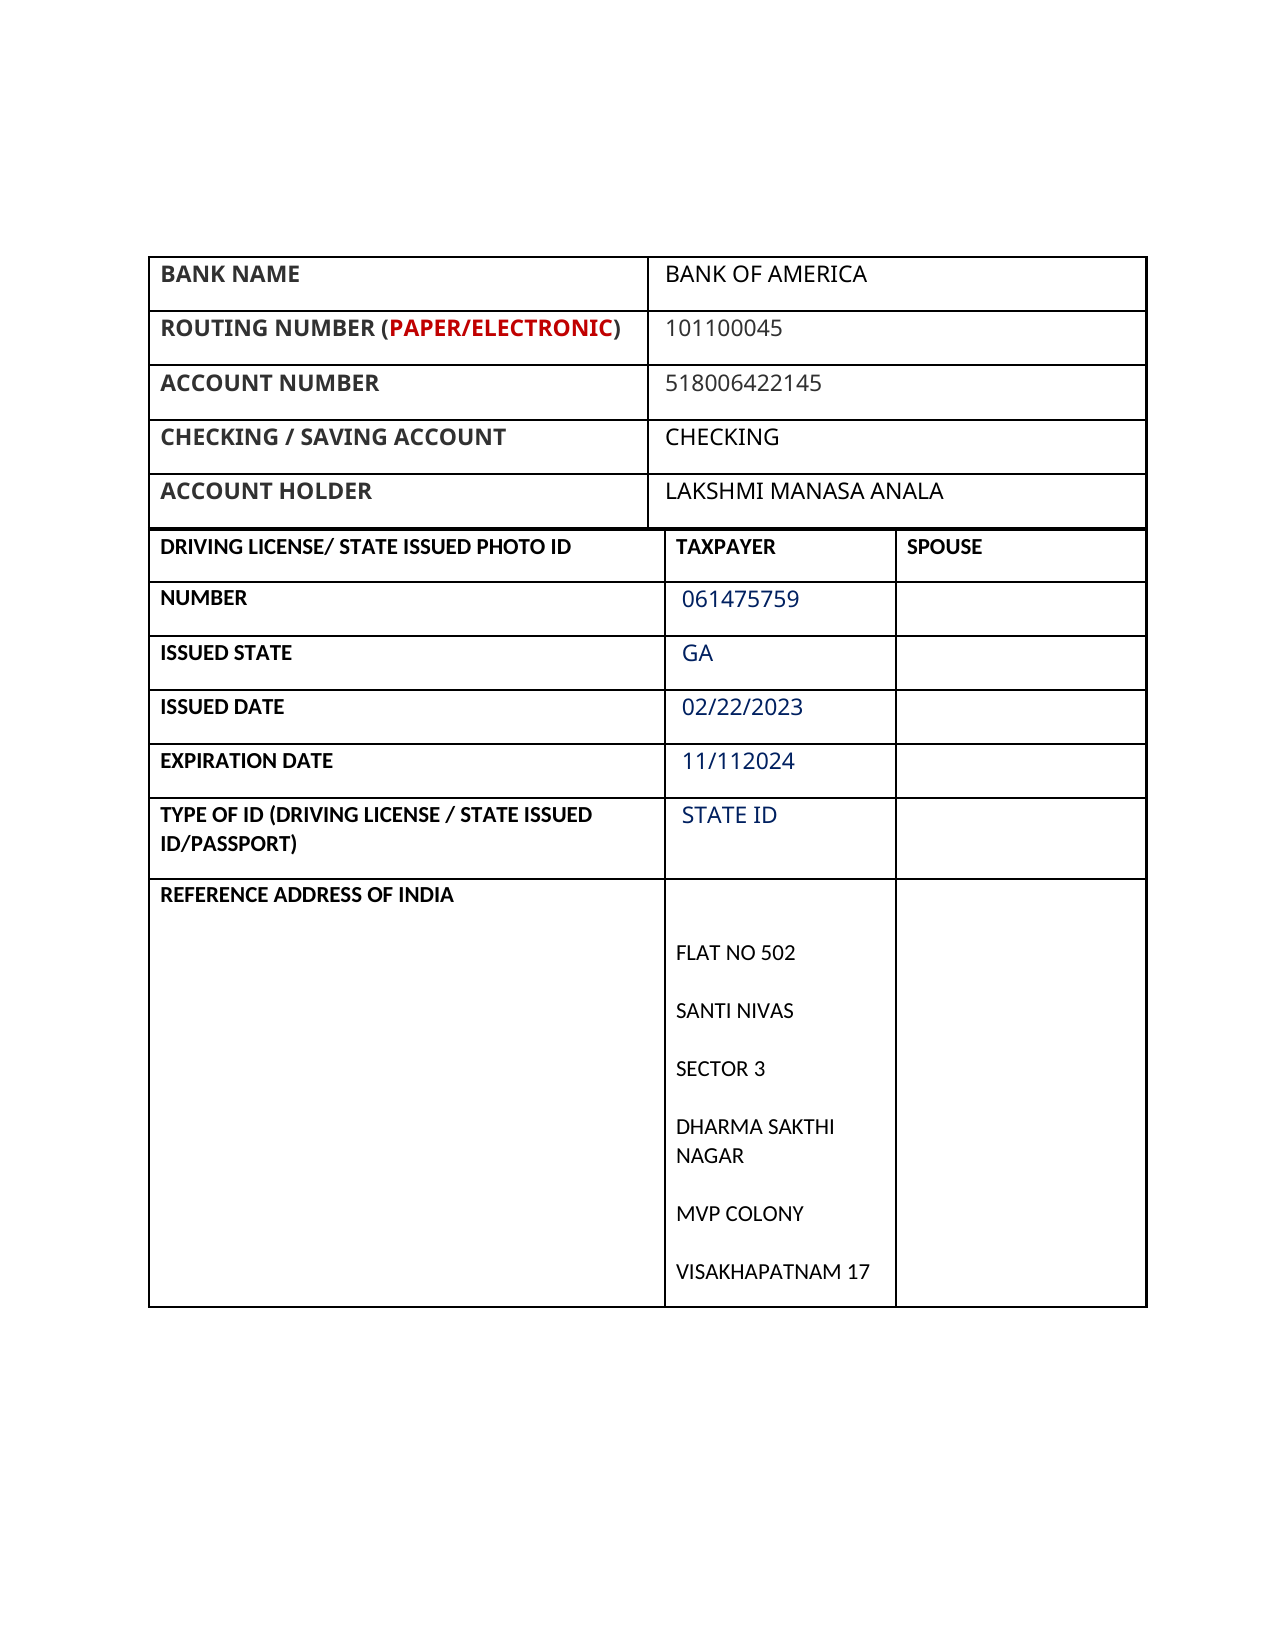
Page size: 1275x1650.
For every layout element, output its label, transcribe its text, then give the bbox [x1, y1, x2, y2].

table_cell [897, 691, 1145, 743]
table_cell [897, 799, 1145, 878]
table_cell EXPIRATION DATE [150, 745, 664, 797]
table_cell ISSUED DATE [150, 691, 664, 743]
table_cell NUMBER [150, 583, 664, 635]
table_cell LAKSHMI MANASA ANALA [649, 475, 1145, 527]
table_cell 11/112024 [666, 745, 895, 797]
table_header TAXPAYER [666, 531, 895, 581]
table_cell TYPE OF ID (DRIVING LICENSE / STATE ISSUED ID/PASSPORT) [150, 799, 664, 878]
table_cell ACCOUNT NUMBER [150, 366, 647, 418]
table_cell CHECKING [649, 421, 1145, 473]
table_cell 061475759 [666, 583, 895, 635]
table_header SPOUSE [897, 531, 1145, 581]
table_cell GA [666, 637, 895, 689]
table_cell ACCOUNT HOLDER [150, 475, 647, 527]
table_cell CHECKING / SAVING ACCOUNT [150, 421, 647, 473]
table_cell ROUTING NUMBER (PAPER/ELECTRONIC) [150, 312, 647, 364]
table_cell 101100045 [649, 312, 1145, 364]
table_cell ISSUED STATE [150, 637, 664, 689]
table_cell [897, 745, 1145, 797]
table_header BANK OF AMERICA [649, 258, 1145, 310]
table_cell REFERENCE ADDRESS OF INDIA [150, 880, 664, 1306]
table_cell 518006422145 [649, 366, 1145, 418]
table_header BANK NAME [150, 258, 647, 310]
table_cell [897, 583, 1145, 635]
table_cell STATE ID [666, 799, 895, 878]
table_cell FLAT NO 502 SANTI NIVAS SECTOR 3 DHARMA SAKTHI NAGAR MVP COLONY VISAKHAPATNAM 17 [666, 880, 895, 1306]
table_cell [897, 637, 1145, 689]
table_header DRIVING LICENSE/ STATE ISSUED PHOTO ID [150, 531, 664, 581]
table_cell 02/22/2023 [666, 691, 895, 743]
table_cell [897, 880, 1145, 1306]
